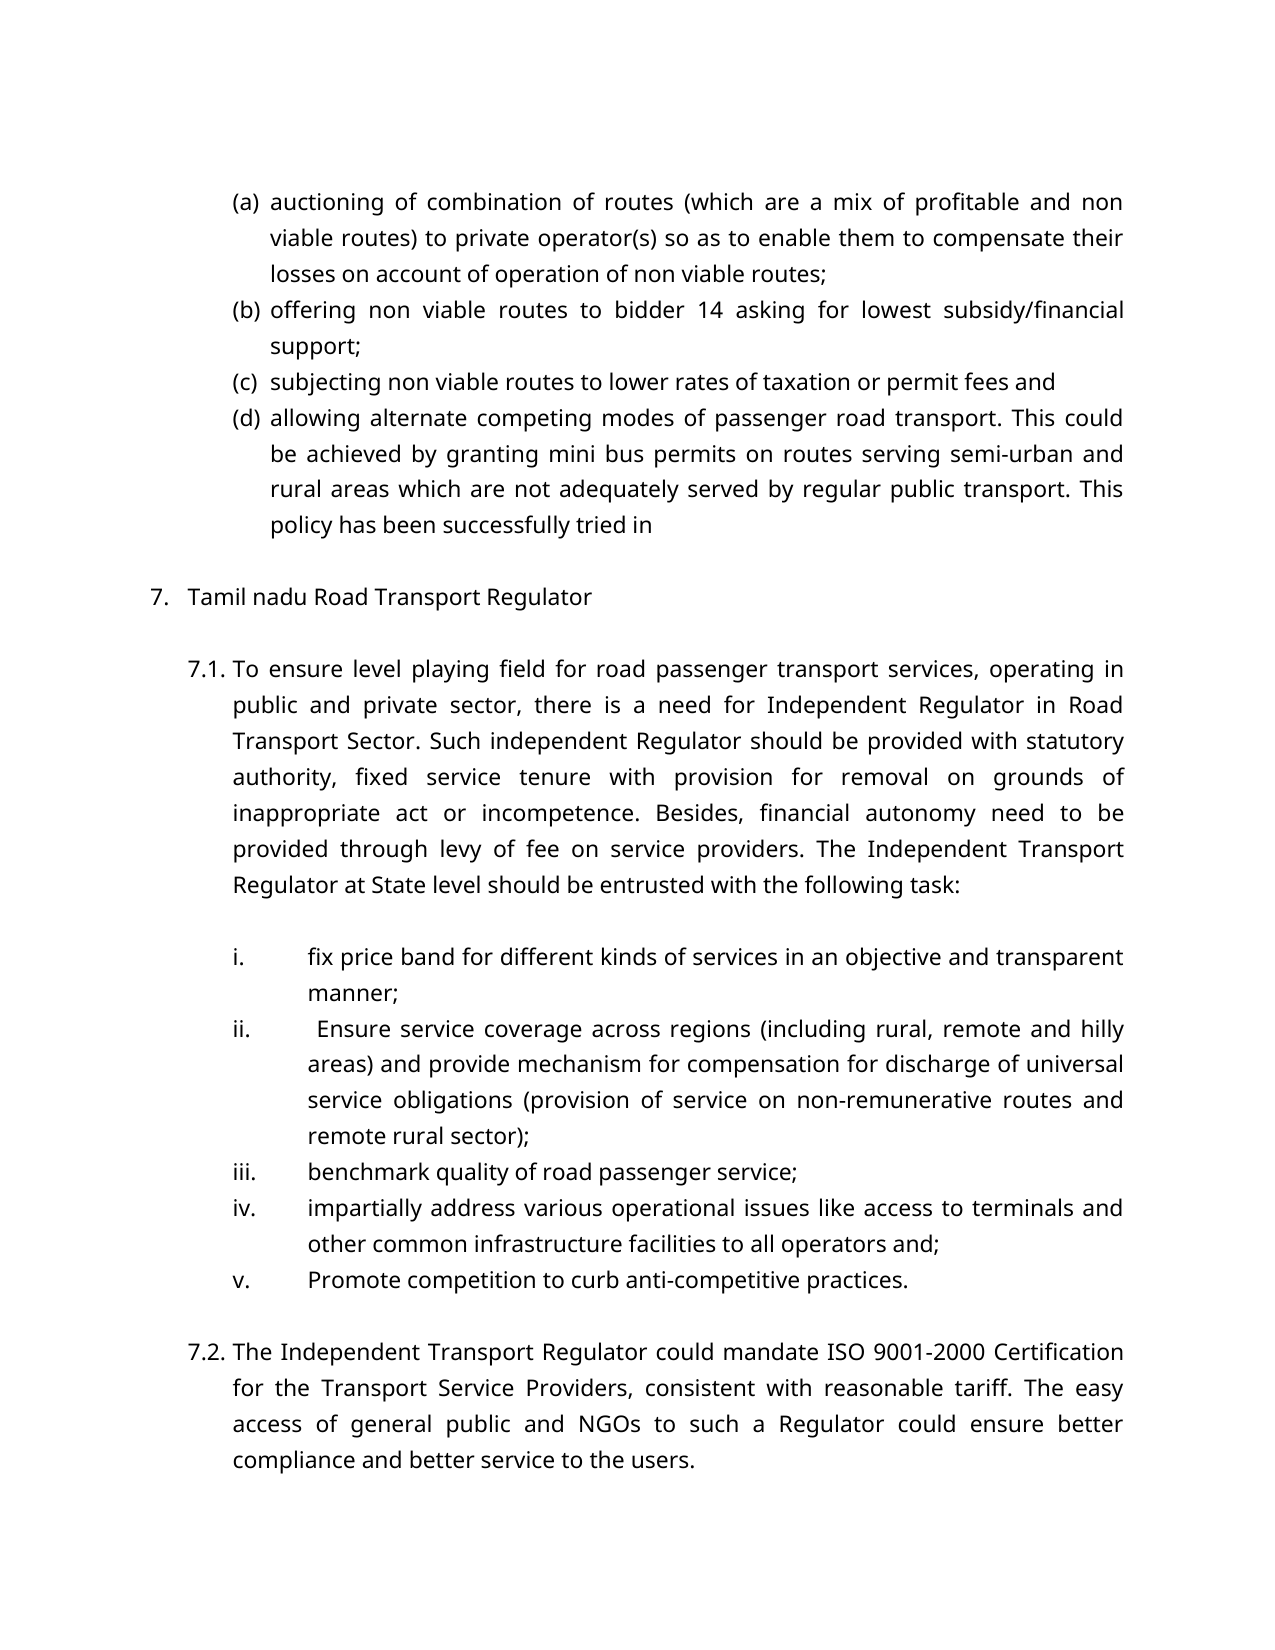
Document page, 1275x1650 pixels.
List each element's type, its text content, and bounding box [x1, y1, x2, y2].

list allowing alternate competing modes of passenger road transport. This could be achieved by granting mini bus permits on routes serving semi-urban and rural areas which are not adequately served by regular public transport. This policy has been successfully tried in [232, 402, 1125, 541]
list To ensure level playing field for road passenger transport services, operating in public and private sector, there is a need for Independent Regulator in Road Transport Sector. Such independent Regulator should be provided with statutory authority, fixed service tenure with provision for removal on grounds of inappropriate act or incompetence. Besides, financial autonomy need to be provided through levy of fee on service providers. The Independent Transport Regulator at State level should be entrusted with the following task: [187, 653, 1125, 900]
list Promote competition to curb anti-competitive practices. [232, 1264, 1125, 1295]
list fix price band for different kinds of services in an objective and transparent manner; [232, 941, 1125, 1008]
list Ensure service coverage across regions (including rural, remote and hilly areas) and provide mechanism for compensation for discharge of universal service obligations (provision of service on non-remunerative routes and remote rural sector); [232, 1012, 1125, 1152]
list The Independent Transport Regulator could mandate ISO 9001-2000 Certification for the Transport Service Providers, consistent with reasonable tariff. The easy access of general public and NGOs to such a Regulator could ensure better compliance and better service to the users. [187, 1336, 1125, 1475]
list Tamil nadu Road Transport Regulator [150, 581, 1125, 612]
list impartially address various operational issues like access to terminals and other common infrastructure facilities to all operators and; [232, 1192, 1125, 1259]
list subjecting non viable routes to lower rates of taxation or permit fees and [232, 366, 1125, 397]
list benchmark quality of road passenger service; [232, 1156, 1125, 1187]
list auctioning of combination of routes (which are a mix of profitable and non viable routes) to private operator(s) so as to enable them to compensate their losses on account of operation of non viable routes; [232, 186, 1125, 289]
list offering non viable routes to bidder 14 asking for lowest subsidy/financial support; [232, 294, 1125, 361]
